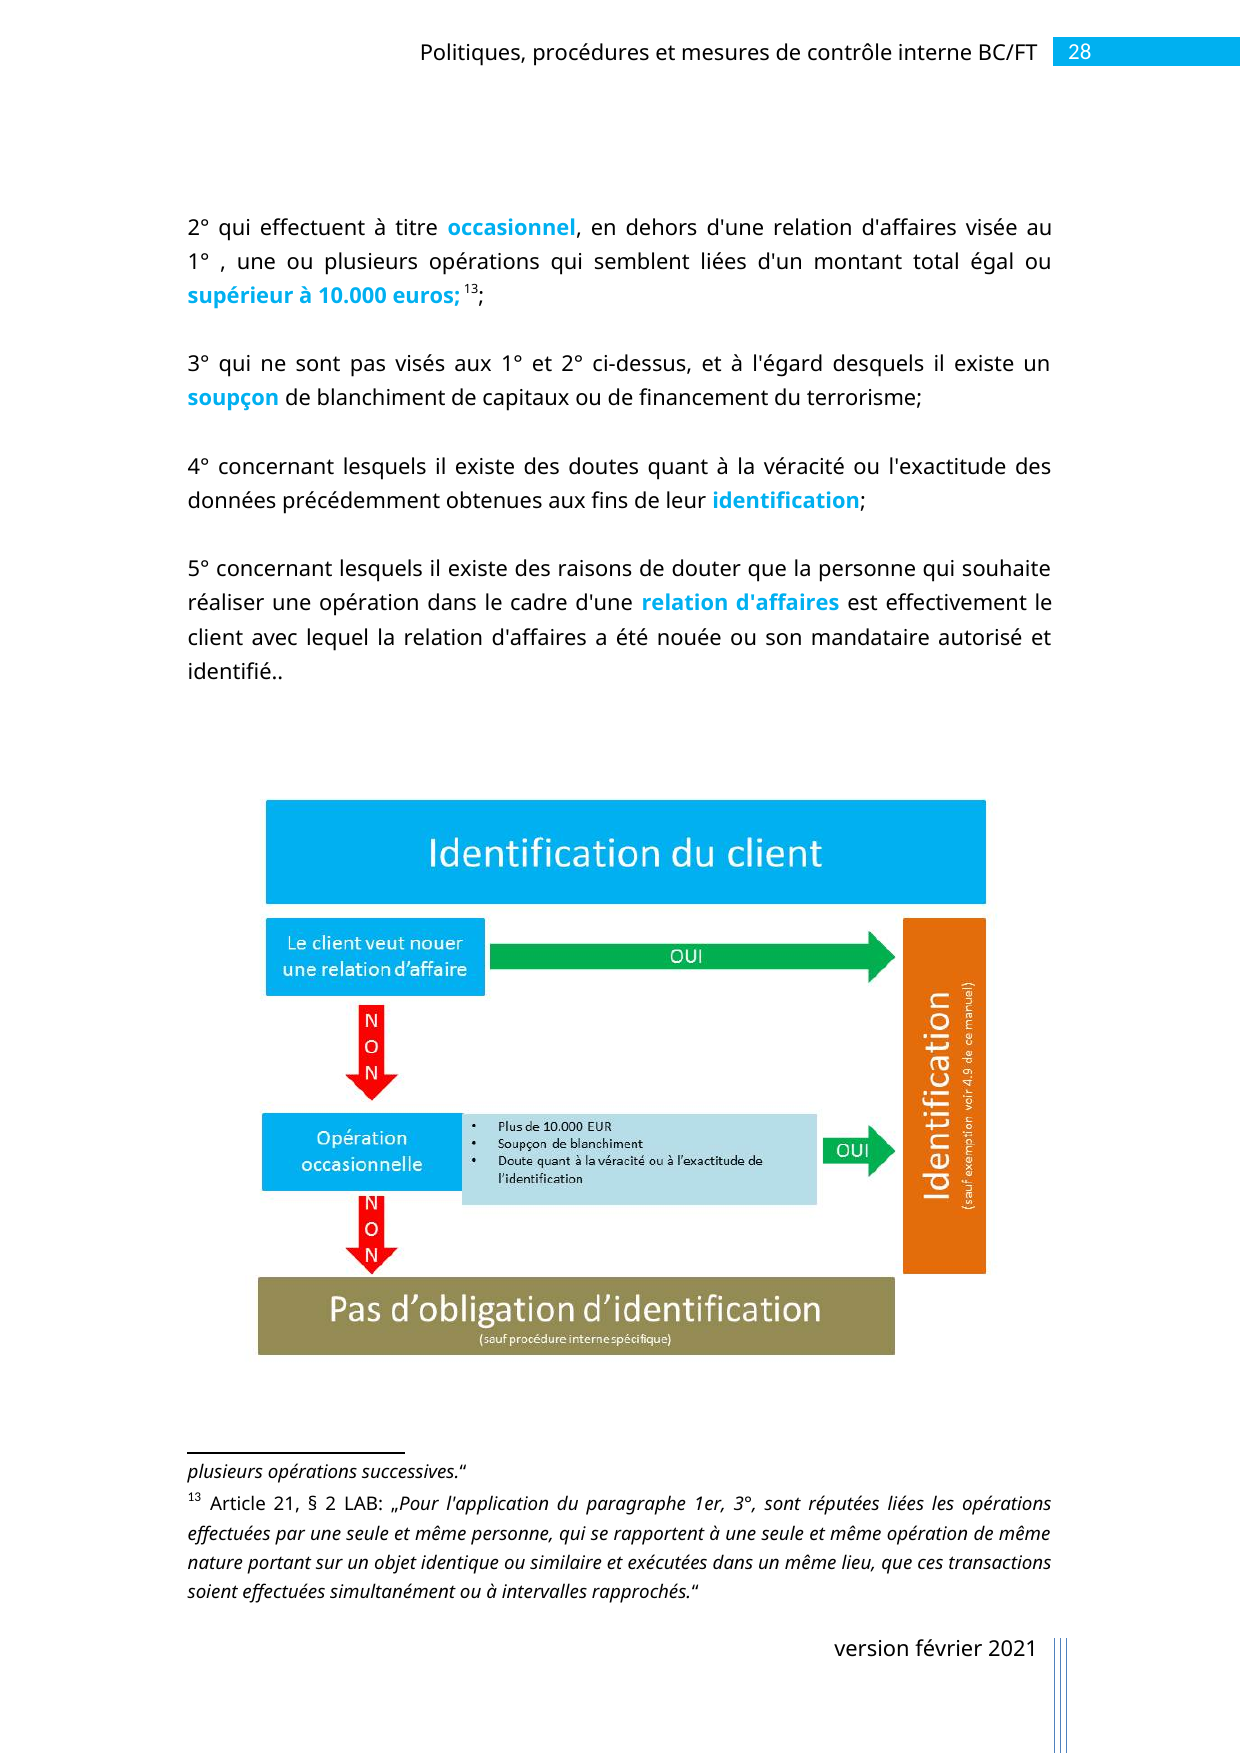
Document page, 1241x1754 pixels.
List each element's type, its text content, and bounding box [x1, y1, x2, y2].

text 3° qui ne sont pas visés aux 1° et 2° ci-dessus, et à l'égard desquels il existe un soupçon de blanchiment de capitaux ou de financement du terrorisme; [187, 348, 1053, 412]
text 4° concernant lesquels il existe des doutes quant à la véracité ou l'exactitude des données précédemment obtenues aux fins de leur identification; [187, 451, 1053, 514]
text 5° concernant lesquels il existe des raisons de douter que la personne qui souhaite réaliser une opération dans le cadre d'une relation d'affaires est effectivement le client avec lequel la relation d'affaires a été nouée ou son mandataire autorisé et identifié.. [187, 553, 1053, 718]
text 2° qui effectuent à titre occasionnel, en dehors d'une relation d'affaires visée au 1° , une ou plusieurs opérations qui semblent liées d'un montant total égal ou supérieur à 10.000 euros; ; [187, 211, 1053, 309]
picture [187, 755, 1054, 1405]
